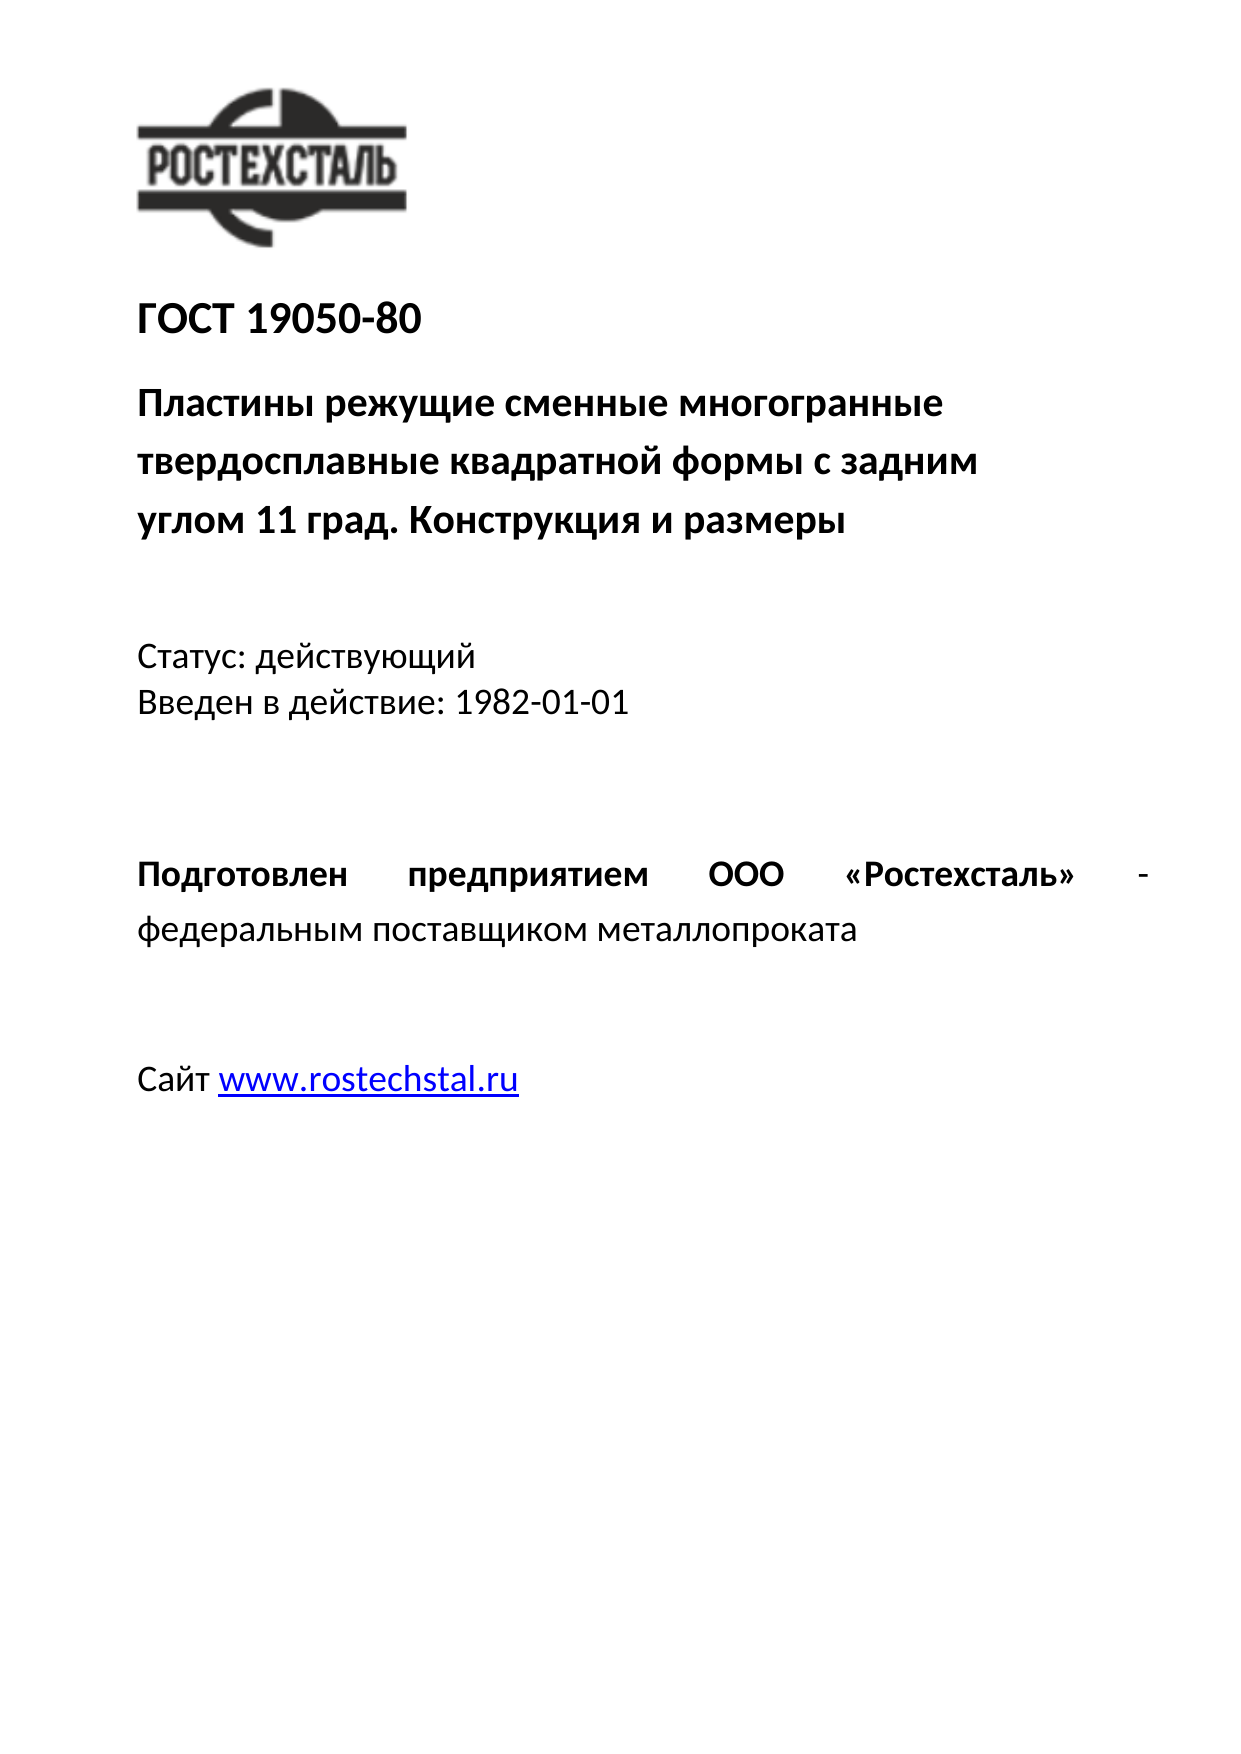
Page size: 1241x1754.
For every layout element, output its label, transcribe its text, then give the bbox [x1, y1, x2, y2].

text Подготовлен предприятием ООО «Ростехсталь» - федеральным поставщиком металлопроката [137, 850, 1149, 951]
text Пластины режущие сменные многогранные твердосплавные квадратной формы с задним углом 11 град. Конструкция и размеры [137, 376, 1043, 543]
picture [118, 77, 426, 263]
text ГОСТ 19050-80 [137, 288, 1183, 344]
text Сайт www.rostechstal.ru [137, 1055, 1149, 1101]
text Статус: действующий [137, 632, 1181, 678]
text Введен в действие: 1982-01-01 [137, 678, 1181, 724]
